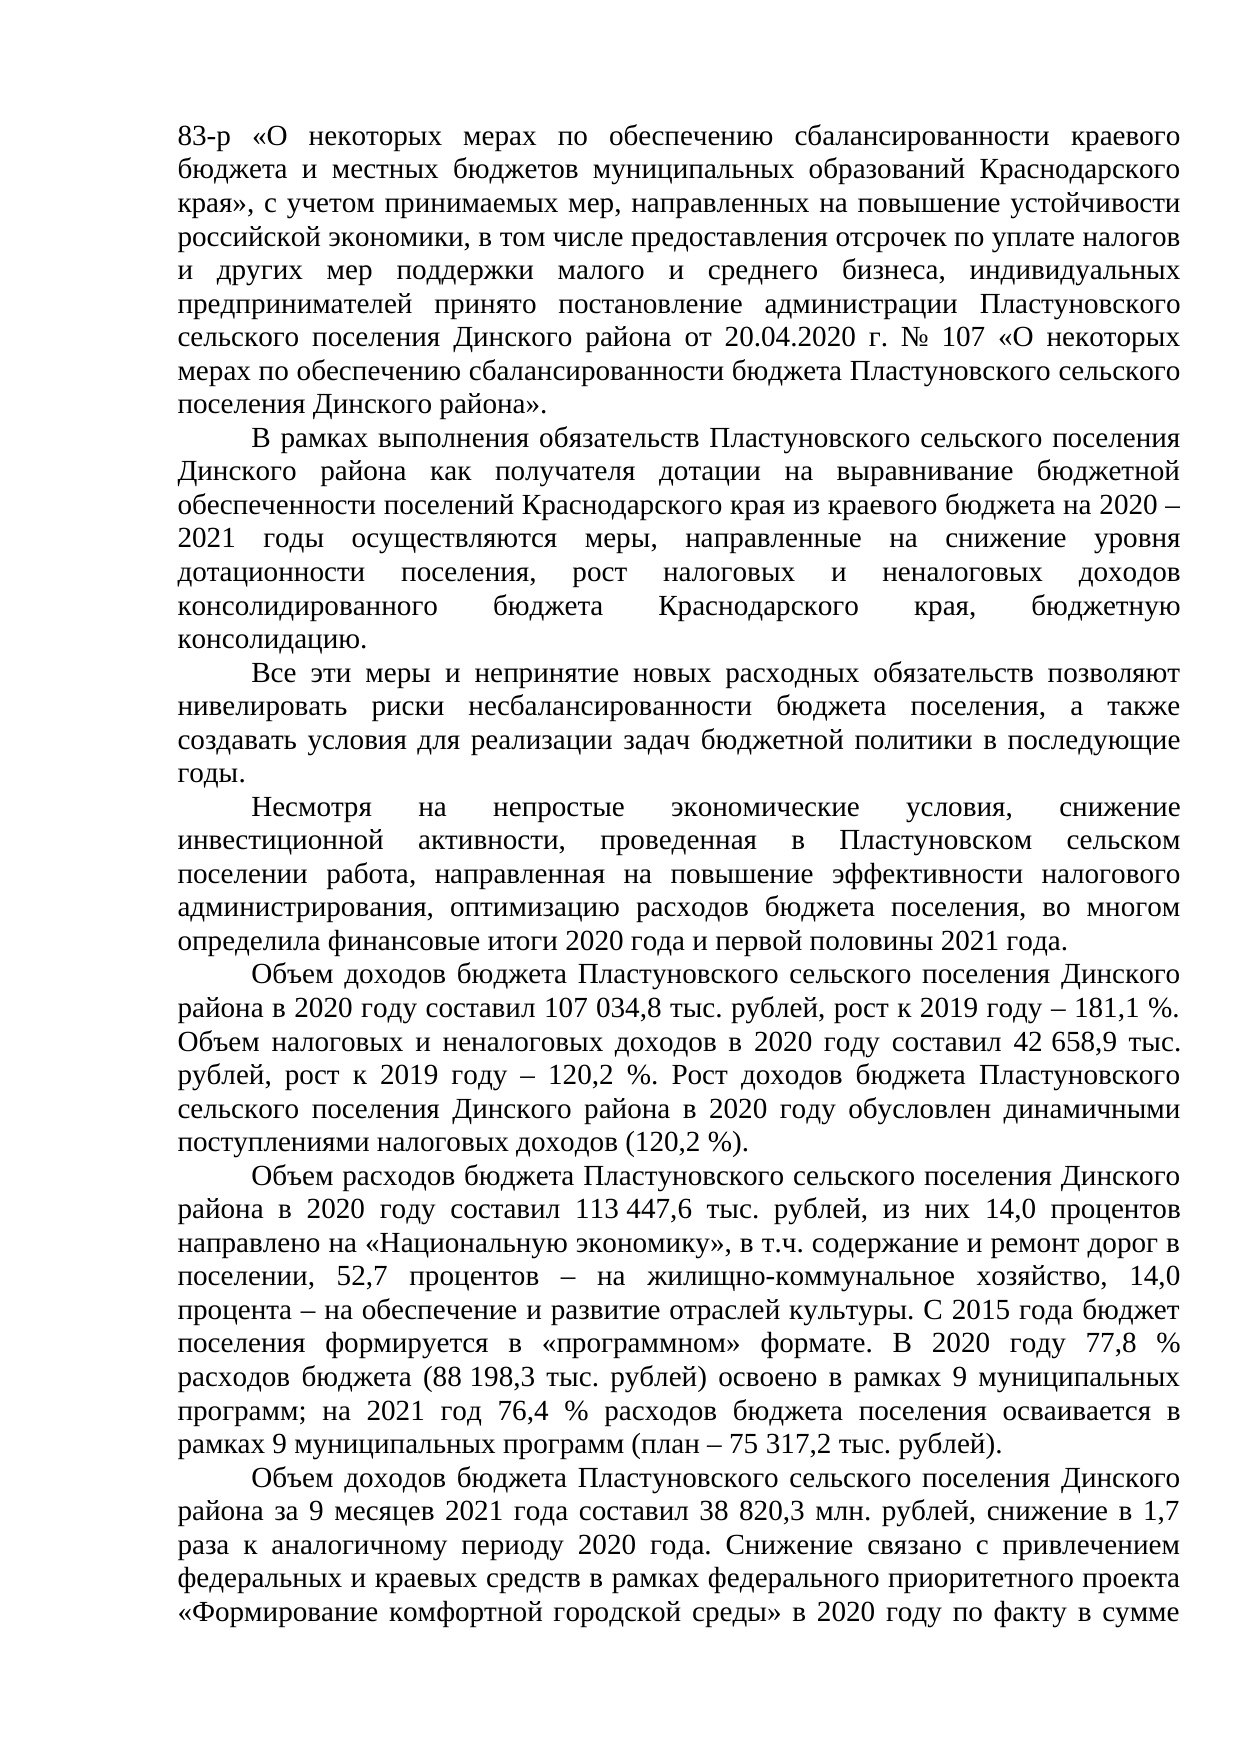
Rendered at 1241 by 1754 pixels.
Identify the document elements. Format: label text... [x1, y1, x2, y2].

text Несмотря на непростые экономические условия, снижение инвестиционной активности, проведенная в Пластуновском сельском поселении работа, направленная на повышение эффективности налогового администрирования, оптимизацию расходов бюджета поселения, во многом определила финансовые итоги 2020 года и первой половины 2021 года. [177, 789, 1181, 957]
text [177, 1460, 1181, 1627]
text Все эти меры и непринятие новых расходных обязательств позволяют нивелировать риски несбалансированности бюджета поселения, а также создавать условия для реализации задач бюджетной политики в последующие годы. [177, 655, 1181, 789]
text Объем расходов бюджета Пластуновского сельского поселения Динского района в 2020 году составил 113 447,6 тыс. рублей, из них 14,0 процентов направлено на «Национальную экономику», в т.ч. содержание и ремонт дорог в поселении, 52,7 процентов – на жилищно-коммунальное хозяйство, 14,0 процента – на обеспечение и развитие отраслей культуры. С 2015 года бюджет поселения формируется в «программном» формате. В 2020 году 77,8 % расходов бюджета (88 198,3 тыс. рублей) освоено в рамках 9 муниципальных программ; на 2021 год 76,4 % расходов бюджета поселения осваивается в рамках 9 муниципальных программ (план – 75 317,2 тыс. рублей). [177, 1158, 1181, 1460]
text В рамках выполнения обязательств Пластуновского сельского поселения Динского района как получателя дотации на выравнивание бюджетной обеспеченности поселений Краснодарского края из краевого бюджета на 2020 – 2021 годы осуществляются меры, направленные на снижение уровня дотационности поселения, рост налоговых и неналоговых доходов консолидированного бюджета Краснодарского края, бюджетную консолидацию. [177, 420, 1181, 655]
text Объем доходов бюджета Пластуновского сельского поселения Динского района в 2020 году составил 107 034,8 тыс. рублей, рост к 2019 году – 181,1 %. Объем налоговых и неналоговых доходов в 2020 году составил 42 658,9 тыс. рублей, рост к 2019 году – 120,2 %. Рост доходов бюджета Пластуновского сельского поселения Динского района в 2020 году обусловлен динамичными поступлениями налоговых доходов (120,2 %). [177, 957, 1181, 1158]
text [177, 118, 1181, 420]
